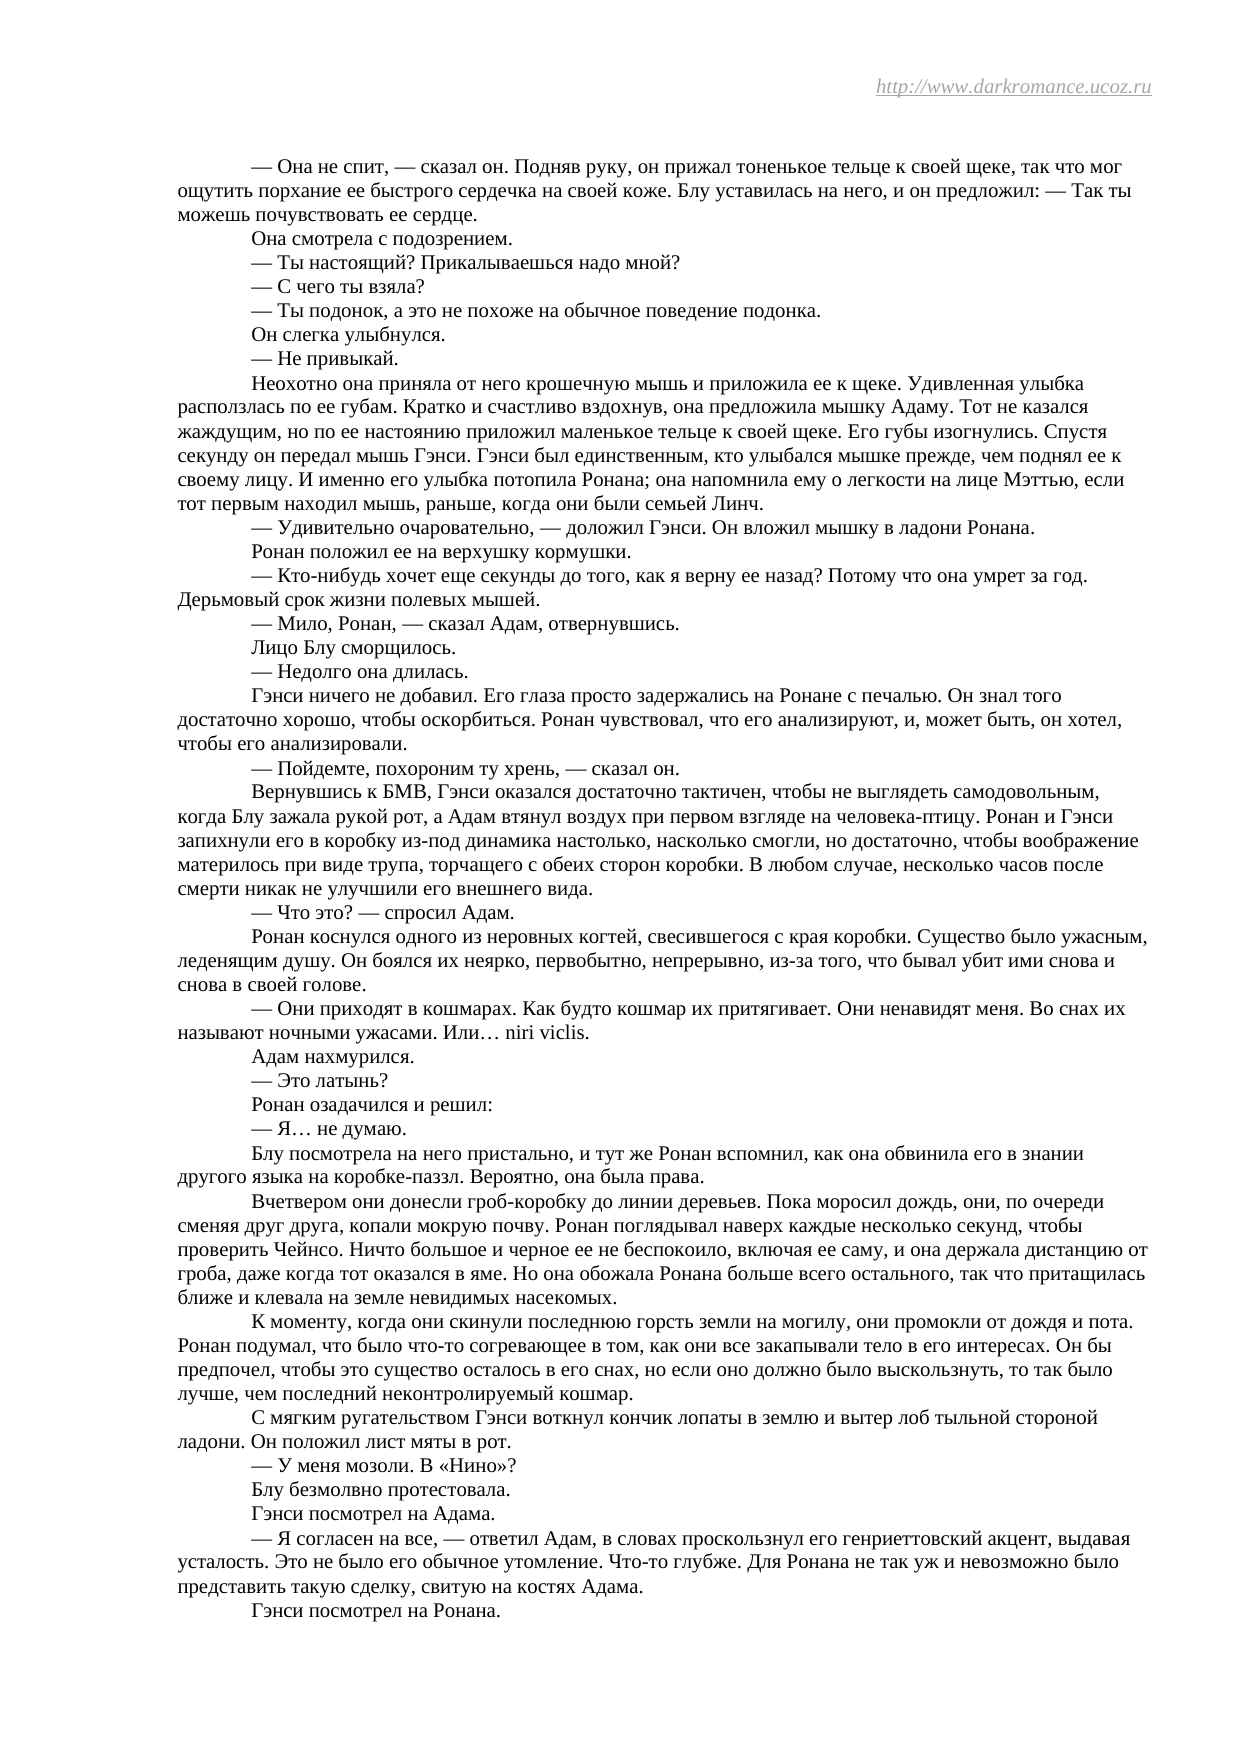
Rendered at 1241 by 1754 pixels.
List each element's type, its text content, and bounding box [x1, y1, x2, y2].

text — Недолго она длилась. [177, 659, 1152, 683]
text С мягким ругательством Гэнси воткнул кончик лопаты в землю и вытер лоб тыльной стороной ладони. Он положил лист мяты в рот. [177, 1405, 1152, 1453]
text Вчетвером они донесли гроб-коробку до линии деревьев. Пока моросил дождь, они, по очереди сменяя друг друга, копали мокрую почву. Ронан поглядывал наверх каждые несколько секунд, чтобы проверить Чейнсо. Ничто большое и черное ее не беспокоило, включая ее саму, и она держала дистанцию от гроба, даже когда тот оказался в яме. Но она обожала Ронана больше всего остального, так что притащилась ближе и клевала на земле невидимых насекомых. [177, 1188, 1152, 1309]
text — Кто-нибудь хочет еще секунды до того, как я верну ее назад? Потому что она умрет за год. Дерьмовый срок жизни полевых мышей. [177, 563, 1152, 611]
text — Они приходят в кошмарах. Как будто кошмар их притягивает. Они ненавидят меня. Во снах их называют ночными ужасами. Или… niri viclis. [177, 996, 1152, 1044]
text Ронан положил ее на верхушку кормушки. [177, 539, 1152, 563]
text Она смотрела с подозрением. [177, 226, 1152, 250]
text Неохотно она приняла от него крошечную мышь и приложила ее к щеке. Удивленная улыбка расползлась по ее губам. Кратко и счастливо вздохнув, она предложила мышку Адаму. Тот не казался жаждущим, но по ее настоянию приложил маленькое тельце к своей щеке. Его губы изогнулись. Спустя секунду он передал мышь Гэнси. Гэнси был единственным, кто улыбался мышке прежде, чем поднял ее к своему лицу. И именно его улыбка потопила Ронана; она напомнила ему о легкости на лице Мэттью, если тот первым находил мышь, раньше, когда они были семьей Линч. [177, 370, 1152, 515]
text — Не привыкай. [177, 346, 1152, 370]
text — Что это? — спросил Адам. [177, 900, 1152, 924]
text Гэнси посмотрел на Адама. [177, 1501, 1152, 1525]
text — Она не спит, — сказал он. Подняв руку, он прижал тоненькое тельце к своей щеке, так что мог ощутить порхание ее быстрого сердечка на своей коже. Блу уставилась на него, и он предложил: — Так ты можешь почувствовать ее сердце. [177, 154, 1152, 226]
text Гэнси посмотрел на Ронана. [177, 1598, 1152, 1622]
text Ронан коснулся одного из неровных когтей, свесившегося с края коробки. Существо было ужасным, леденящим душу. Он боялся их неярко, первобытно, непрерывно, из-за того, что бывал убит ими снова и снова в своей голове. [177, 924, 1152, 996]
text — Я… не думаю. [177, 1116, 1152, 1140]
text Вернувшись к БМВ, Гэнси оказался достаточно тактичен, чтобы не выглядеть самодовольным, когда Блу зажала рукой рот, а Адам втянул воздух при первом взгляде на человека-птицу. Ронан и Гэнси запихнули его в коробку из-под динамика настолько, насколько смогли, но достаточно, чтобы воображение материлось при виде трупа, торчащего с обеих сторон коробки. В любом случае, несколько часов после смерти никак не улучшили его внешнего вида. [177, 779, 1152, 900]
text — Пойдемте, похороним ту хрень, — сказал он. [177, 755, 1152, 779]
text Он слегка улыбнулся. [177, 322, 1152, 346]
text — Ты подонок, а это не похоже на обычное поведение подонка. [177, 298, 1152, 322]
text — С чего ты взяла? [177, 274, 1152, 298]
text Ронан озадачился и решил: [177, 1092, 1152, 1116]
text — Я согласен на все, — ответил Адам, в словах проскользнул его генриеттовский акцент, выдавая усталость. Это не было его обычное утомление. Что-то глубже. Для Ронана не так уж и невозможно было представить такую сделку, свитую на костях Адама. [177, 1525, 1152, 1598]
text Гэнси ничего не добавил. Его глаза просто задержались на Ронане с печалью. Он знал того достаточно хорошо, чтобы оскорбиться. Ронан чувствовал, что его анализируют, и, может быть, он хотел, чтобы его анализировали. [177, 683, 1152, 755]
text — Ты настоящий? Прикалываешься надо мной? [177, 250, 1152, 274]
text — Мило, Ронан, — сказал Адам, отвернувшись. [177, 611, 1152, 635]
text — Удивительно очаровательно, — доложил Гэнси. Он вложил мышку в ладони Ронана. [177, 515, 1152, 539]
text К моменту, когда они скинули последнюю горсть земли на могилу, они промокли от дождя и пота. Ронан подумал, что было что-то согревающее в том, как они все закапывали тело в его интересах. Он бы предпочел, чтобы это существо осталось в его снах, но если оно должно было выскользнуть, то так было лучше, чем последний неконтролируемый кошмар. [177, 1309, 1152, 1405]
text — Это латынь? [177, 1068, 1152, 1092]
text Адам нахмурился. [177, 1044, 1152, 1068]
text — У меня мозоли. В «Нино»? [177, 1453, 1152, 1477]
text Блу посмотрела на него пристально, и тут же Ронан вспомнил, как она обвинила его в знании другого языка на коробке-паззл. Вероятно, она была права. [177, 1140, 1152, 1188]
text Лицо Блу сморщилось. [177, 635, 1152, 659]
text Блу безмолвно протестовала. [177, 1477, 1152, 1501]
